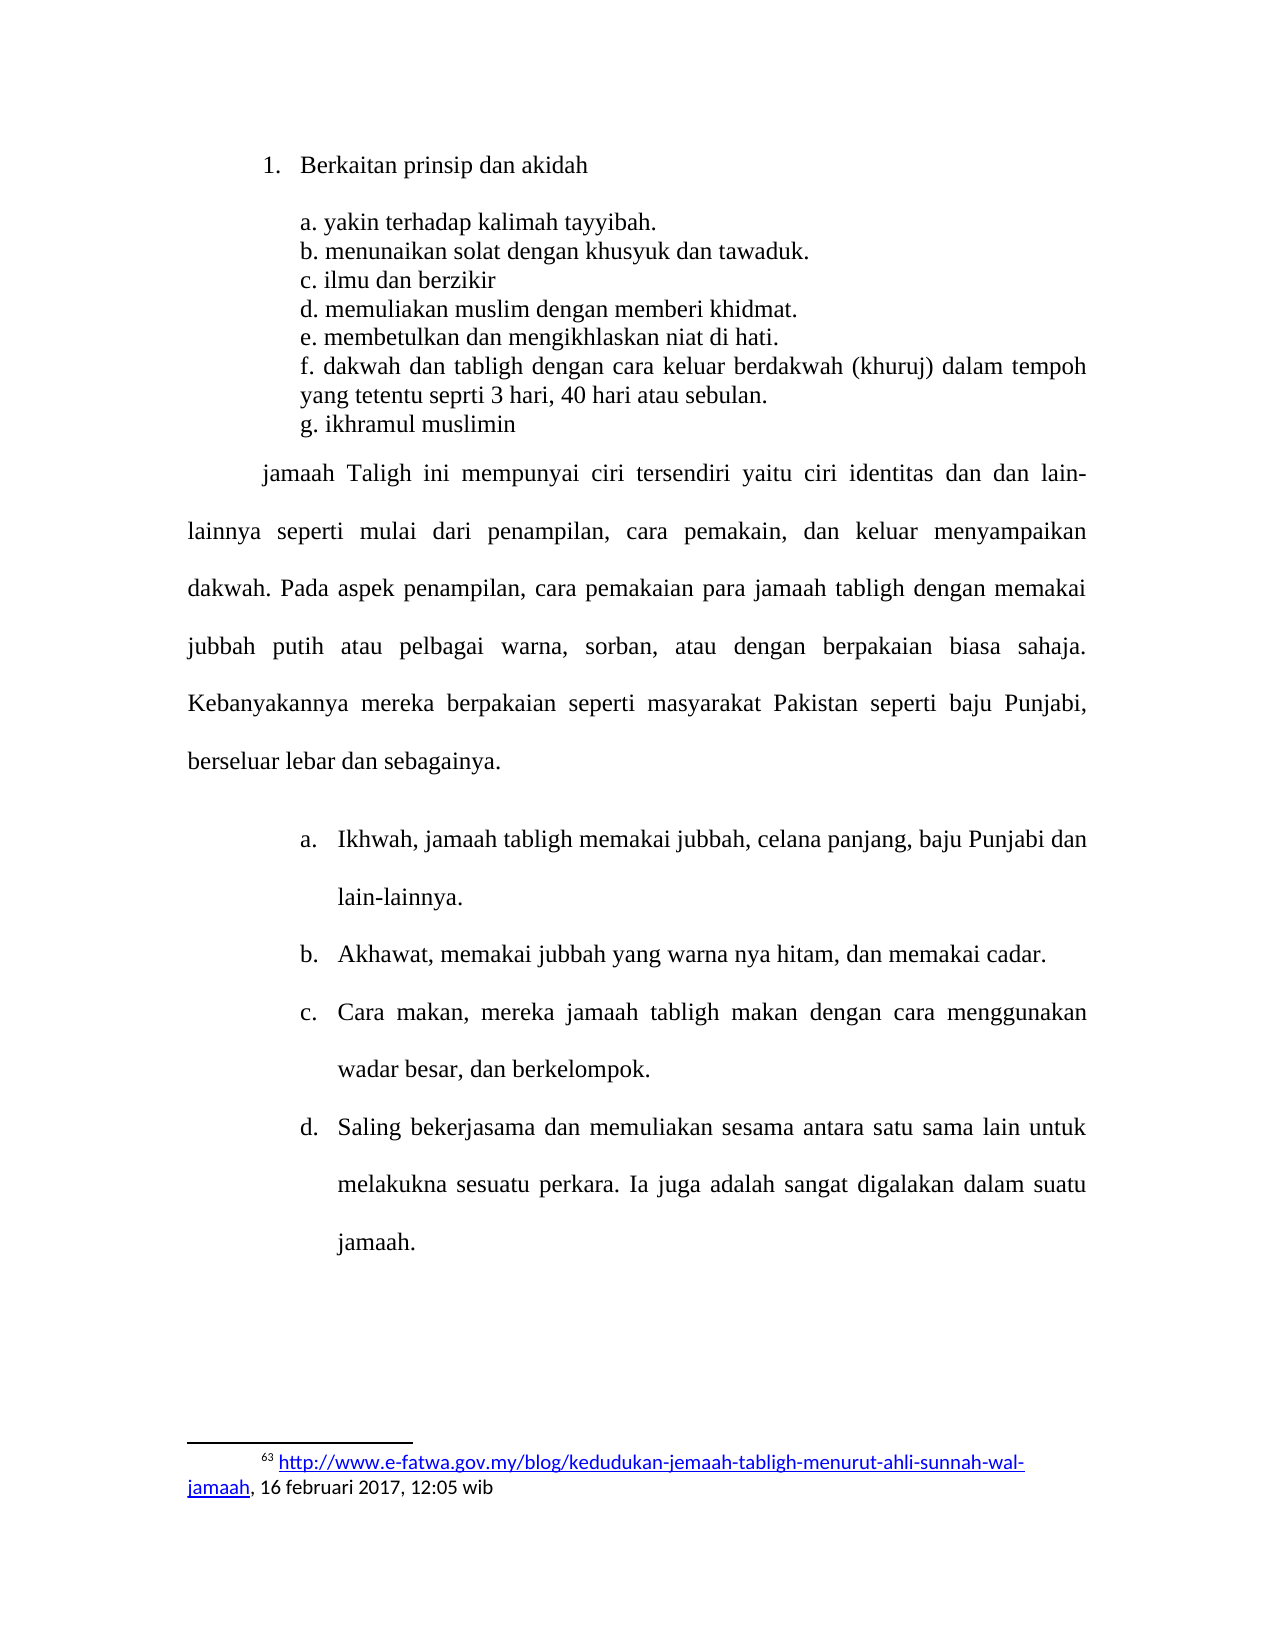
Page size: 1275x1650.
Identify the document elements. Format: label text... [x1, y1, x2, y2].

text jamaah Taligh ini mempunyai ciri tersendiri yaitu ciri identitas dan dan lain-lainnya seperti mulai dari penampilan, cara pemakain, dan keluar menyampaikan dakwah. Pada aspek penampilan, cara pemakaian para jamaah tabligh dengan memakai jubbah putih atau pelbagai warna, sorban, atau dengan berpakaian biasa sahaja. Kebanyakannya mereka berpakaian seperti masyarakat Pakistan seperti baju Punjabi, berseluar lebar dan sebagainya. [187, 458, 1087, 774]
list Akhawat, memakai jubbah yang warna nya hitam, dan memakai cadar. [300, 939, 1087, 968]
list f. dakwah dan tabligh dengan cara keluar berdakwah (khuruj) dalam tempoh yang tetentu seprti 3 hari, 40 hari atau sebulan. [300, 351, 1087, 409]
list d. memuliakan muslim dengan memberi khidmat. [300, 294, 1087, 322]
list Saling bekerjasama dan memuliakan sesama antara satu sama lain untuk melakukna sesuatu perkara. Ia juga adalah sangat digalakan dalam suatu jamaah. [300, 1112, 1087, 1255]
list e. membetulkan dan mengikhlaskan niat di hati. [300, 322, 1087, 351]
list a. yakin terhadap kalimah tayyibah. [300, 207, 1087, 236]
list g. ikhramul muslimin [300, 409, 1087, 437]
list Ikhwah, jamaah tabligh memakai jubbah, celana panjang, baju Punjabi dan lain-lainnya. [300, 824, 1087, 910]
list Cara makan, mereka jamaah tabligh makan dengan cara menggunakan wadar besar, dan berkelompok. [300, 997, 1087, 1083]
list c. ilmu dan berzikir [300, 265, 1087, 294]
list b. menunaikan solat dengan khusyuk dan tawaduk. [300, 236, 1087, 265]
list Berkaitan prinsip dan akidah [262, 150, 1087, 179]
